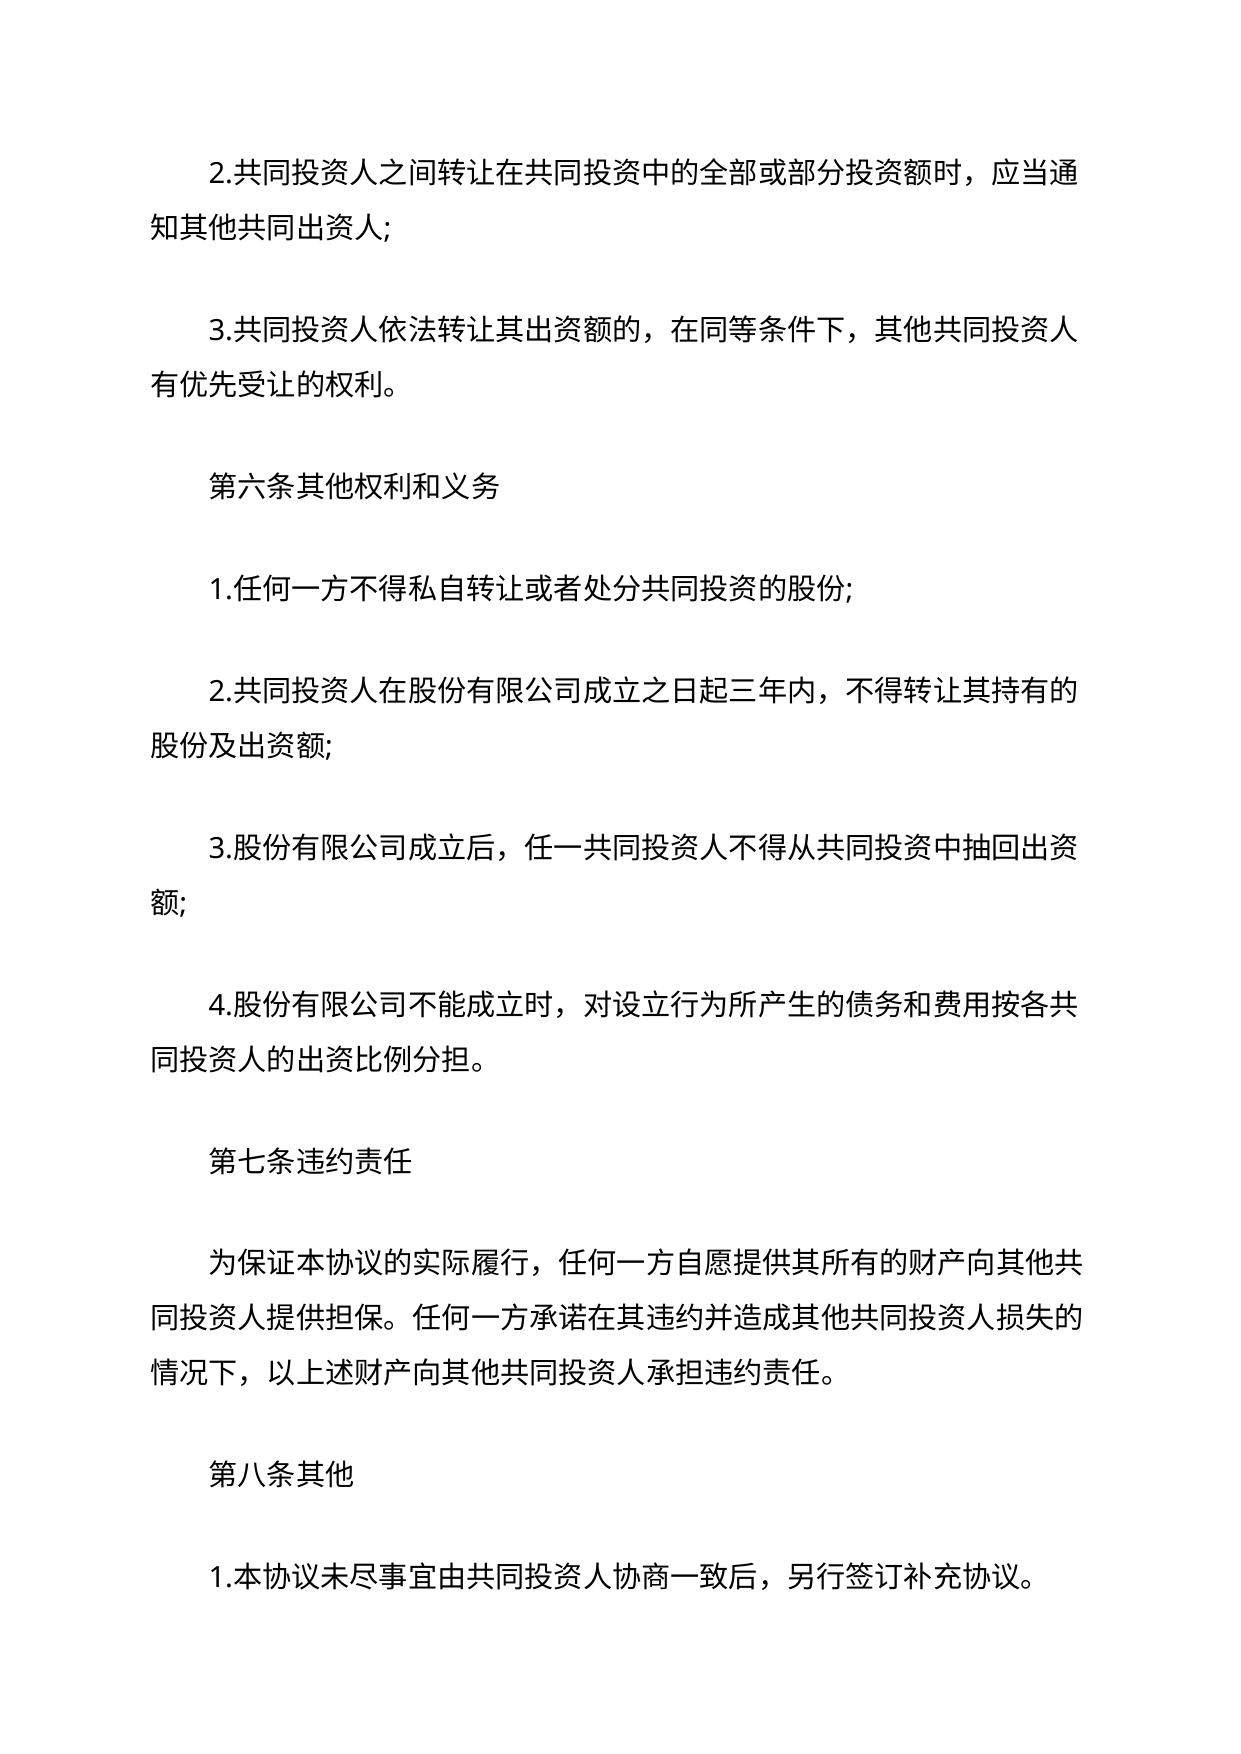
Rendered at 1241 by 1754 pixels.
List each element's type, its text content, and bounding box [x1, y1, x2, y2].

text 4.股份有限公司不能成立时，对设立行为所产生的债务和费用按各共同投资人的出资比例分担。 [150, 981, 1090, 1079]
text 2.共同投资人在股份有限公司成立之日起三年内，不得转让其持有的股份及出资额; [150, 667, 1090, 765]
text 1.本协议未尽事宜由共同投资人协商一致后，另行签订补充协议。 [150, 1553, 1090, 1596]
text 第八条其他 [150, 1452, 1090, 1494]
text 3.股份有限公司成立后，任一共同投资人不得从共同投资中抽回出资额; [150, 824, 1090, 922]
text 2.共同投资人之间转让在共同投资中的全部或部分投资额时，应当通知其他共同出资人; [150, 150, 1090, 247]
text 为保证本协议的实际履行，任何一方自愿提供其所有的财产向其他共同投资人提供担保。任何一方承诺在其违约并造成其他共同投资人损失的情况下，以上述财产向其他共同投资人承担违约责任。 [150, 1240, 1090, 1392]
text 1.任何一方不得私自转让或者处分共同投资的股份; [150, 566, 1090, 608]
text 第七条违约责任 [150, 1138, 1090, 1181]
text 第六条其他权利和义务 [150, 464, 1090, 506]
text 3.共同投资人依法转让其出资额的，在同等条件下，其他共同投资人有优先受让的权利。 [150, 307, 1090, 404]
